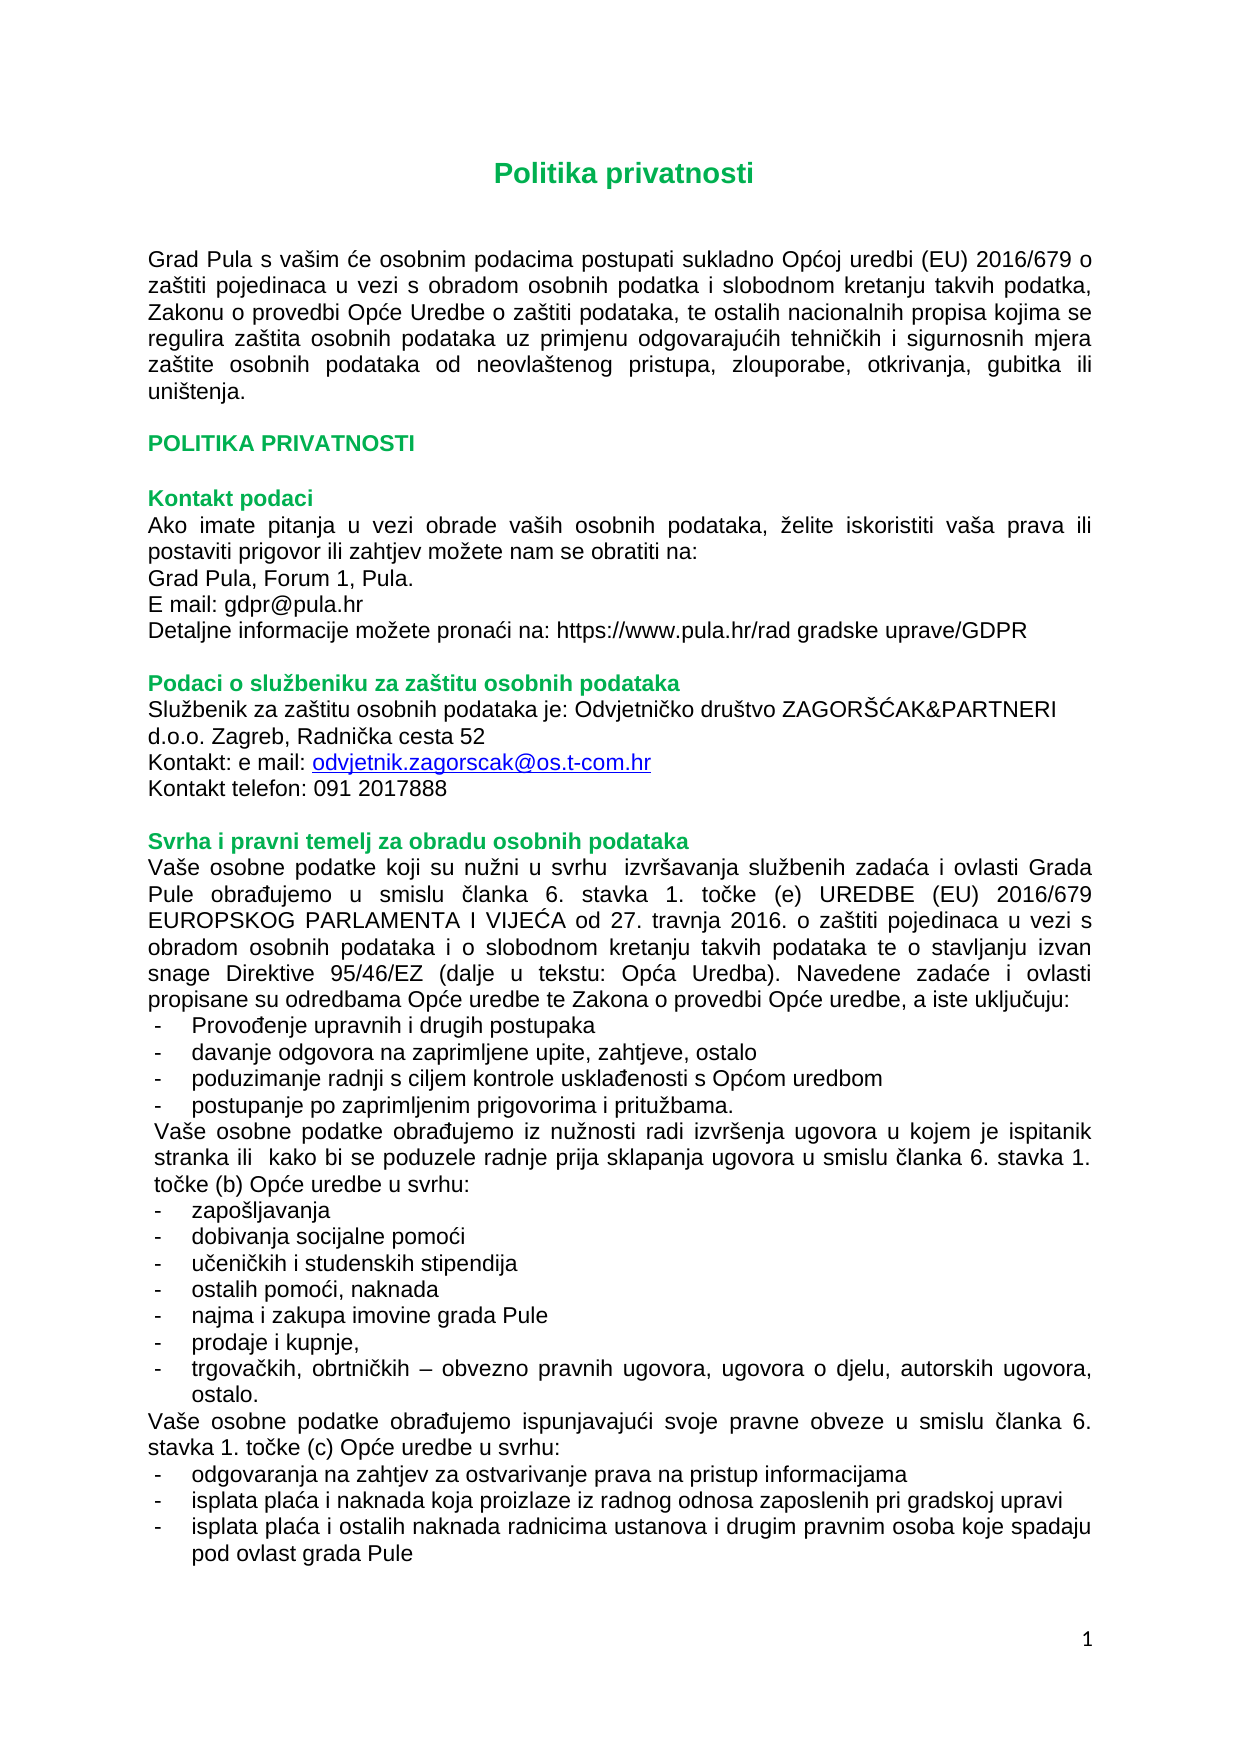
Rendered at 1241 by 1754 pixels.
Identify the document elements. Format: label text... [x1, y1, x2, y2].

list odgovaranja na zahtjev za ostvarivanje prava na pristup informacijama [154, 1461, 1093, 1487]
text E mail: gdpr@pula.hr [148, 591, 1093, 617]
text Svrha i pravni temelj za obradu osobnih podataka [148, 828, 1093, 854]
text Službenik za zaštitu osobnih podataka je: Odvjetničko društvo ZAGORŠĆAK&PARTNERI d.o.o. Zagreb, Radnička cesta 52 Kontakt: e mail: odvjetnik.zagorscak@os.t-com.hr Kontakt telefon: 091 2017888 [148, 696, 1093, 802]
text Kontakt podaci [148, 485, 1093, 512]
list poduzimanje radnji s ciljem kontrole usklađenosti s Općom uredbom [154, 1065, 1093, 1092]
list isplata plaća i ostalih naknada radnicima ustanova i drugim pravnim osoba koje spadaju pod ovlast grada Pule [154, 1513, 1093, 1566]
text Vaše osobne podatke obrađujemo ispunjavajući svoje pravne obveze u smislu članka 6. stavka 1. točke (c) Opće uredbe u svrhu: [148, 1408, 1093, 1461]
text Grad Pula, Forum 1, Pula. [148, 564, 1093, 591]
text POLITIKA PRIVATNOSTI [148, 430, 1093, 457]
list postupanje po zaprimljenim prigovorima i pritužbama. [154, 1092, 1093, 1118]
list zapošljavanja [154, 1197, 1093, 1223]
list najma i zakupa imovine grada Pule [154, 1302, 1093, 1329]
text Vaše osobne podatke koji su nužni u svrhu izvršavanja službenih zadaća i ovlasti Grada Pule obrađujemo u smislu članka 6. stavka 1. točke (e) UREDBE (EU) 2016/679 EUROPSKOG PARLAMENTA I VIJEĆA od 27. travnja 2016. o zaštiti pojedinaca u vezi s obradom osobnih podataka i o slobodnom kretanju takvih podataka te o stavljanju izvan snage Direktive 95/46/EZ (dalje u tekstu: Opća Uredba). Navedene zadaće i ovlasti propisane su odredbama Opće uredbe te Zakona o provedbi Opće uredbe, a iste uključuju: [148, 854, 1093, 1012]
text Podaci o službeniku za zaštitu osobnih podataka [148, 670, 1093, 696]
list davanje odgovora na zaprimljene upite, zahtjeve, ostalo [154, 1039, 1093, 1065]
text Ako imate pitanja u vezi obrade vaših osobnih podataka, želite iskoristiti vaša prava ili postaviti prigovor ili zahtjev možete nam se obratiti na: [148, 512, 1093, 564]
list trgovačkih, obrtničkih – obvezno pravnih ugovora, ugovora o djelu, autorskih ugovora, ostalo. [154, 1355, 1093, 1408]
list Provođenje upravnih i drugih postupaka [154, 1012, 1093, 1039]
list dobivanja socijalne pomoći [154, 1223, 1093, 1250]
text Vaše osobne podatke obrađujemo iz nužnosti radi izvršenja ugovora u kojem je ispitanik stranka ili kako bi se poduzele radnje prija sklapanja ugovora u smislu članka 6. stavka 1. točke (b) Opće uredbe u svrhu: [154, 1118, 1093, 1197]
text Detaljne informacije možete pronaći na: https://www.pula.hr/rad gradske uprave/GDPR [148, 617, 1093, 643]
list isplata plaća i naknada koja proizlaze iz radnog odnosa zaposlenih pri gradskoj upravi [154, 1487, 1093, 1513]
list prodaje i kupnje, [154, 1329, 1093, 1355]
text Grad Pula s vašim će osobnim podacima postupati sukladno Općoj uredbi (EU) 2016/679 o zaštiti pojedinaca u vezi s obradom osobnih podatka i slobodnom kretanju takvih podatka, Zakonu o provedbi Opće Uredbe o zaštiti podataka, te ostalih nacionalnih propisa kojima se regulira zaštita osobnih podataka uz primjenu odgovarajućih tehničkih i sigurnosnih mjera zaštite osobnih podataka od neovlaštenog pristupa, zlouporabe, otkrivanja, gubitka ili uništenja. [148, 246, 1093, 404]
list učeničkih i studenskih stipendija [154, 1250, 1093, 1276]
text Politika privatnosti [155, 148, 1093, 190]
list ostalih pomoći, naknada [154, 1276, 1093, 1302]
